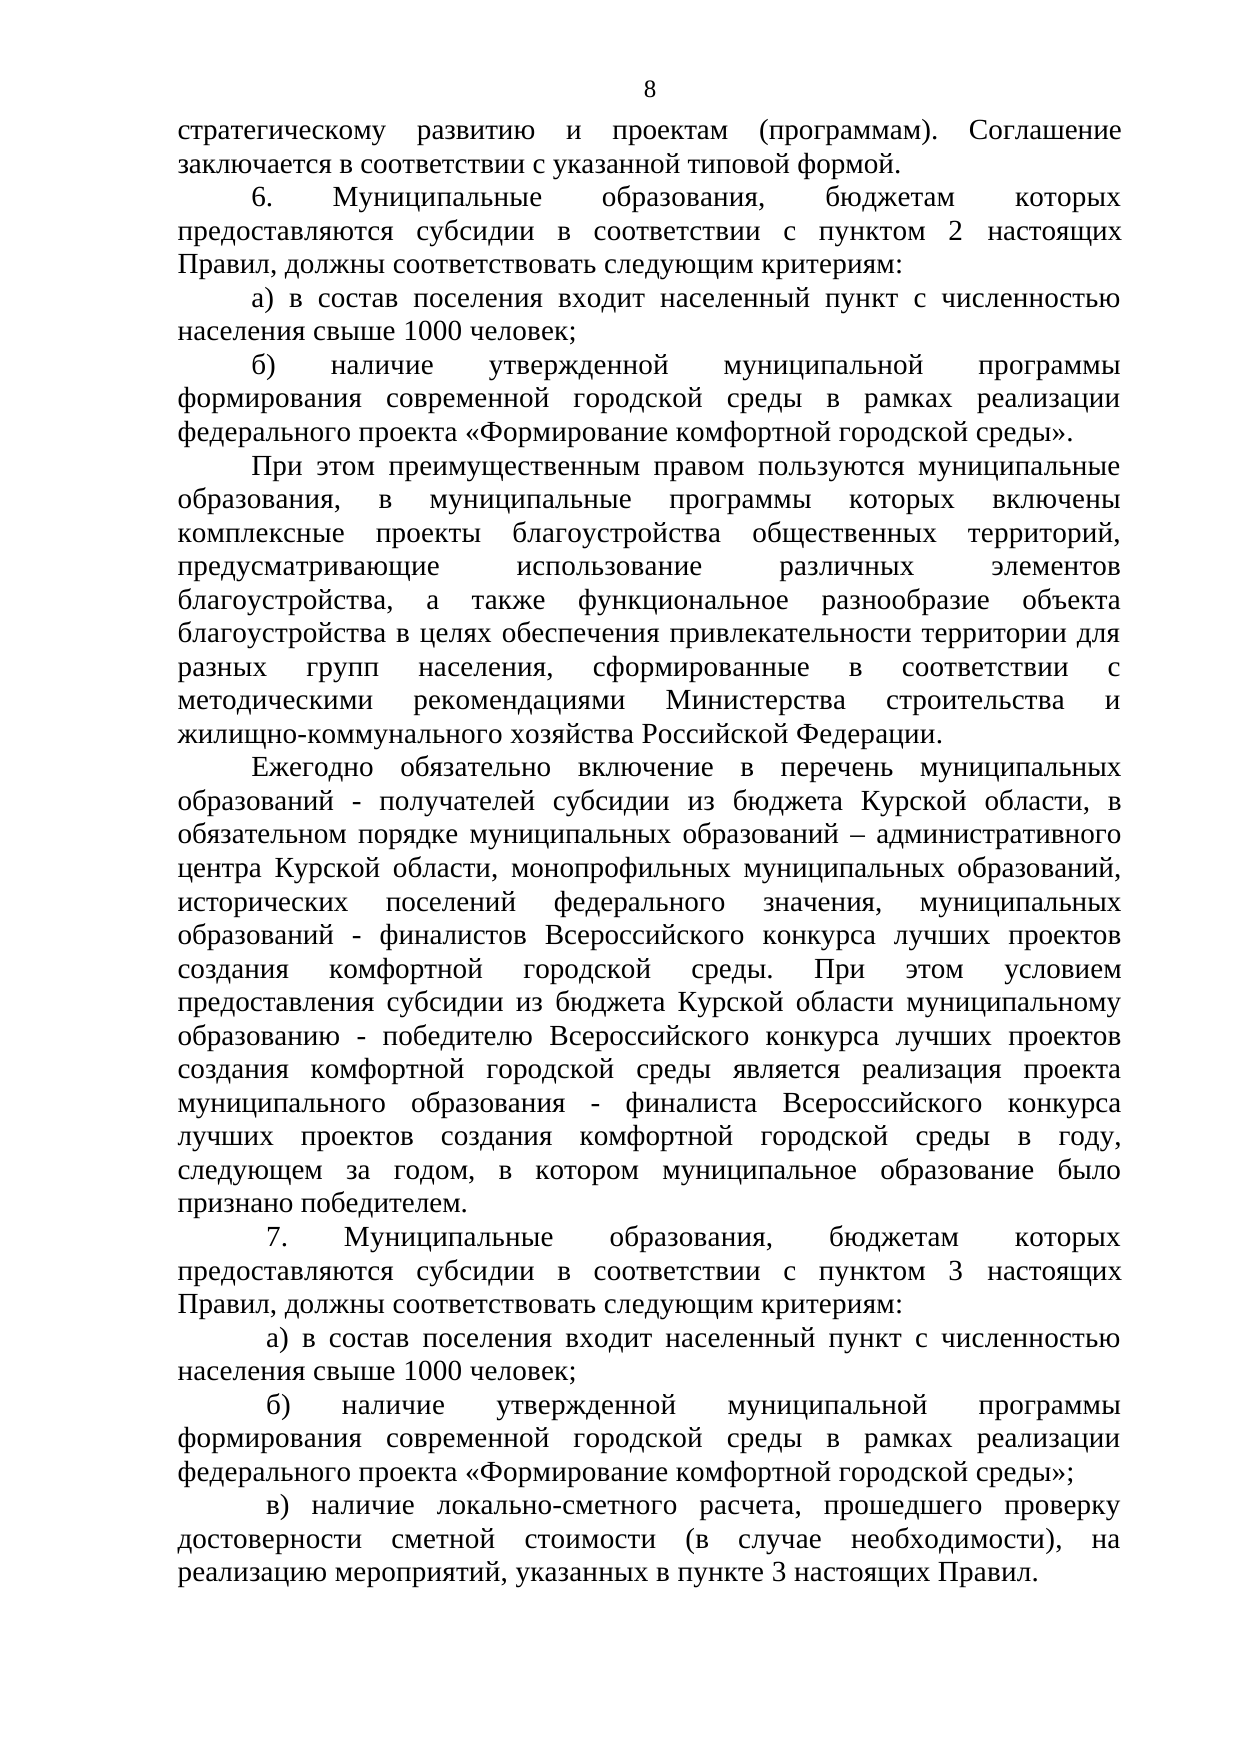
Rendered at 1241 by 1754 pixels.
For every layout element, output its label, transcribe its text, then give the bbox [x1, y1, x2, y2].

text б) наличие утвержденной муниципальной программы формирования современной городской среды в рамках реализации федерального проекта «Формирование комфортной городской среды». [177, 347, 1122, 448]
text б) наличие утвержденной муниципальной программы формирования современной городской среды в рамках реализации федерального проекта «Формирование комфортной городской среды»; [177, 1387, 1122, 1487]
text а) в состав поселения входит населенный пункт с численностью населения свыше 1000 человек; [177, 280, 1122, 347]
text Ежегодно обязательно включение в перечень муниципальных образований - получателей субсидии из бюджета Курской области, в обязательном порядке муниципальных образований – административного центра Курской области, монопрофильных муниципальных образований, исторических поселений федерального значения, муниципальных образований - финалистов Всероссийского конкурса лучших проектов создания комфортной городской среды. При этом условием предоставления субсидии из бюджета Курской области муниципальному образованию - победителю Всероссийского конкурса лучших проектов создания комфортной городской среды является реализация проекта муниципального образования - финалиста Всероссийского конкурса лучших проектов создания комфортной городской среды в году, следующем за годом, в котором муниципальное образование было признано победителем. [177, 749, 1122, 1219]
text в) наличие локально-сметного расчета, прошедшего проверку достоверности сметной стоимости (в случае необходимости), на реализацию мероприятий, указанных в пункте 3 настоящих Правил. [177, 1487, 1122, 1588]
text При этом преимущественным правом пользуются муниципальные образования, в муниципальные программы которых включены комплексные проекты благоустройства общественных территорий, предусматривающие использование различных элементов благоустройства, а также функциональное разнообразие объекта благоустройства в целях обеспечения привлекательности территории для разных групп населения, сформированные в соответствии с методическими рекомендациями Министерства строительства и жилищно-коммунального хозяйства Российской Федерации. [177, 448, 1122, 749]
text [177, 112, 1122, 179]
text 7. Муниципальные образования, бюджетам которых предоставляются субсидии в соответствии с пунктом 3 настоящих Правил, должны соответствовать следующим критериям: [177, 1219, 1122, 1320]
text 6. Муниципальные образования, бюджетам которых предоставляются субсидии в соответствии с пунктом 2 настоящих Правил, должны соответствовать следующим критериям: [177, 179, 1122, 280]
text а) в состав поселения входит населенный пункт с численностью населения свыше 1000 человек; [177, 1320, 1122, 1387]
